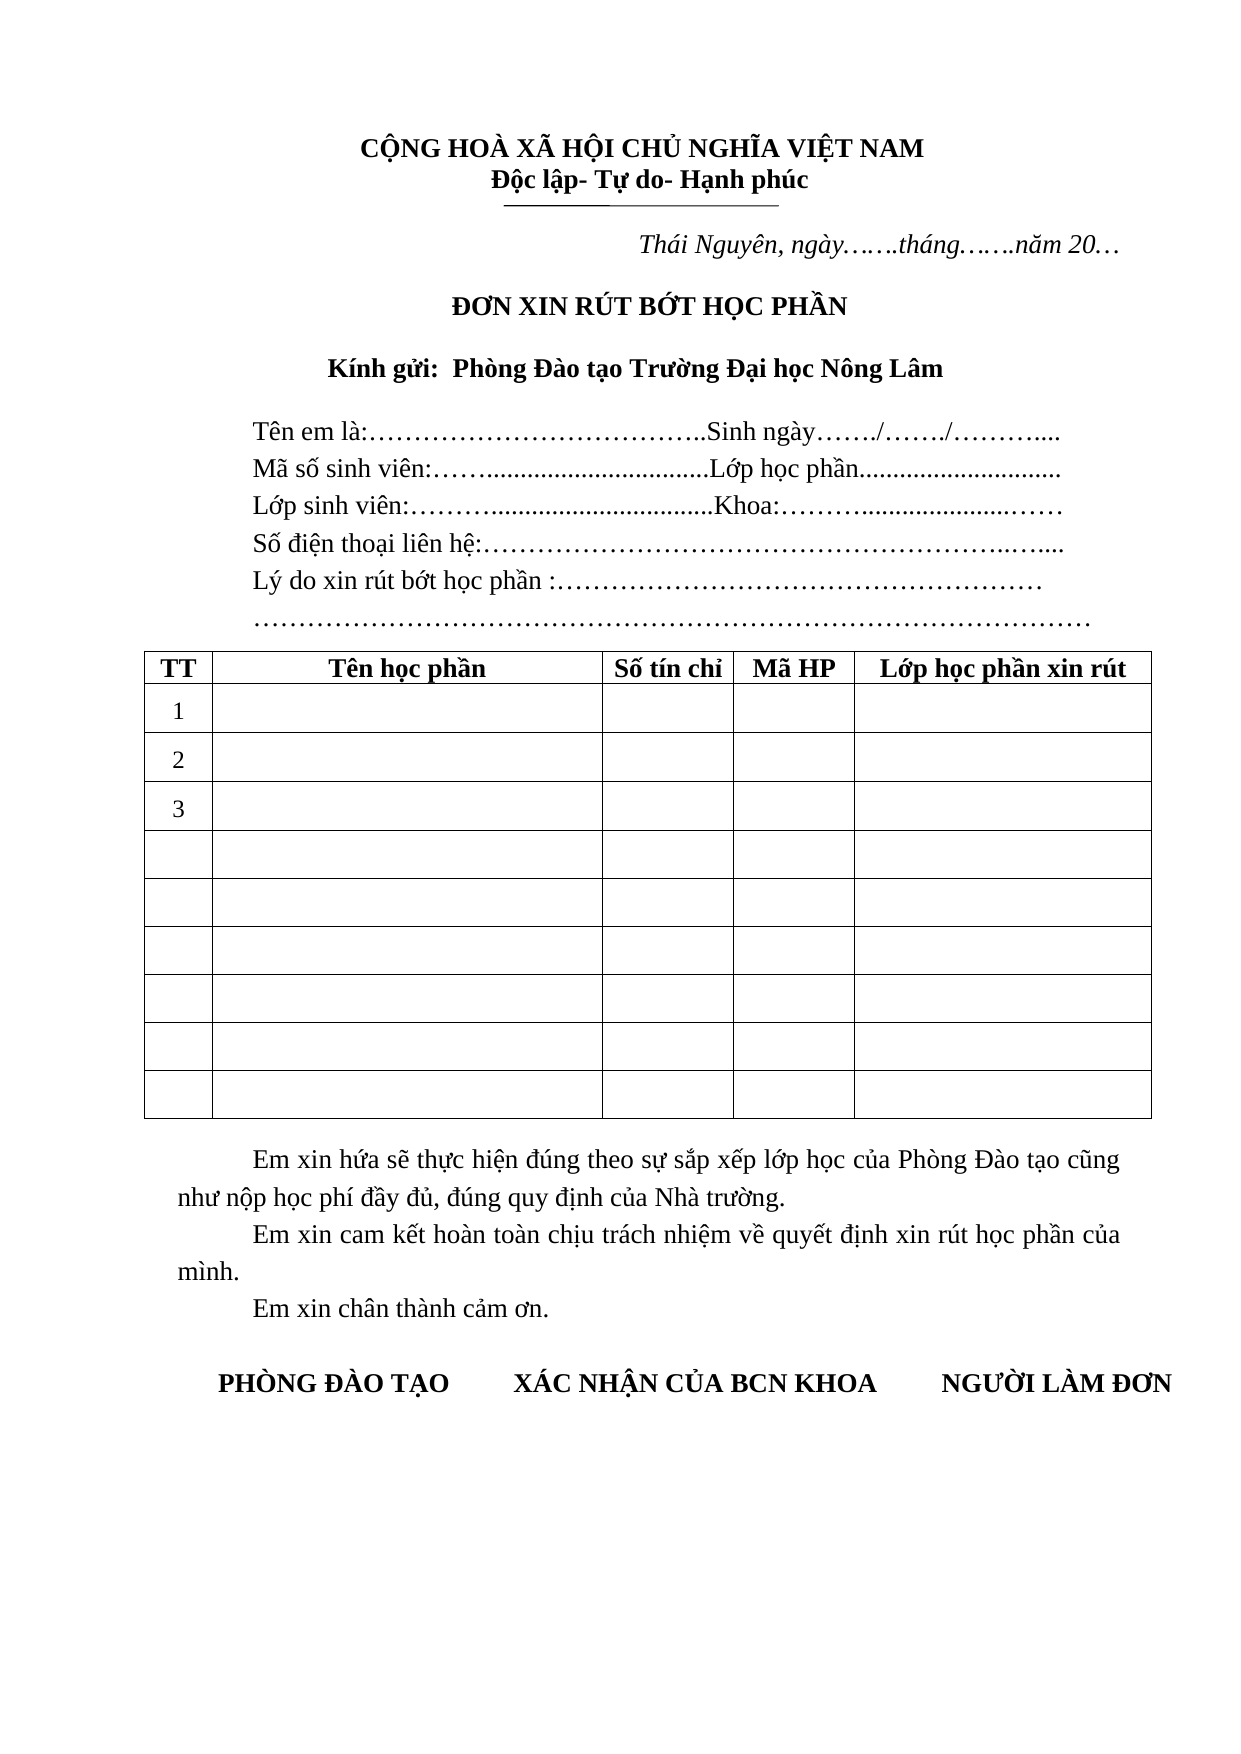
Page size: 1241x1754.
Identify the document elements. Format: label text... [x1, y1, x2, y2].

table_cell [603, 733, 733, 781]
text Tên em là:………………………………..Sinh ngày……./……./……….... [177, 415, 1122, 446]
table_cell [855, 1023, 1151, 1070]
table_cell [603, 831, 733, 878]
table_cell [855, 1071, 1151, 1118]
table_cell [213, 684, 602, 732]
table_cell [855, 879, 1151, 926]
table_cell [734, 927, 854, 974]
text CỘNG HOÀ XÃ HỘI CHỦ NGHĨA VIỆT NAM [177, 132, 1107, 163]
text Em xin hứa sẽ thực hiện đúng theo sự sắp xếp lớp học của Phòng Đào tạo cũng như nộp học phí đầy đủ, đúng quy định của Nhà trường. [177, 1143, 1122, 1212]
text Độc lập- Tự do- Hạnh phúc [177, 163, 1122, 194]
table_cell [855, 733, 1151, 781]
table_cell [213, 975, 602, 1022]
text Số điện thoại liên hệ:…………………………………………………..….... [177, 527, 1122, 558]
table_cell [855, 782, 1151, 830]
text ………………………………………………………………………………… [177, 601, 1122, 632]
table_cell [213, 1023, 602, 1070]
table_cell [734, 684, 854, 732]
table_cell [145, 927, 212, 974]
table_cell [603, 684, 733, 732]
text Lý do xin rút bớt học phần :……………………………………………… [177, 564, 1122, 595]
table_cell [855, 831, 1151, 878]
table_cell [603, 782, 733, 830]
table_cell [855, 927, 1151, 974]
text Em xin chân thành cảm ơn. [177, 1292, 1122, 1324]
table_cell [855, 975, 1151, 1022]
text Em xin cam kết hoàn toàn chịu trách nhiệm về quyết định xin rút học phần của mình. [177, 1218, 1122, 1286]
table_header Số tín chỉ [603, 652, 733, 683]
table_header NGƯỜI LÀM ĐƠN [900, 1367, 1213, 1405]
table_header PHÒNG ĐÀO TẠO [177, 1367, 490, 1405]
table_cell [603, 927, 733, 974]
table_cell [603, 1071, 733, 1118]
table_cell [145, 831, 212, 878]
text Kính gửi: Phòng Đào tạo Trường Đại học Nông Lâm [252, 353, 1122, 384]
table_header Mã HP [734, 652, 854, 683]
table_cell [734, 733, 854, 781]
table_cell [145, 1071, 212, 1118]
table_cell [855, 684, 1151, 732]
table_cell 3 [145, 782, 212, 830]
table_cell [734, 975, 854, 1022]
table_cell [213, 831, 602, 878]
table_cell [145, 975, 212, 1022]
table_cell 2 [145, 733, 212, 781]
table_cell [734, 831, 854, 878]
text Lớp sinh viên:……….................................Khoa:………......................…… [177, 489, 1122, 521]
text ĐƠN XIN RÚT BỚT HỌC PHẦN [177, 290, 1122, 321]
table_cell [603, 1023, 733, 1070]
table_cell [213, 1071, 602, 1118]
table_cell [145, 879, 212, 926]
table_cell [734, 1071, 854, 1118]
table_cell [603, 975, 733, 1022]
text Mã số sinh viên:…….................................Lớp học phần.............................. [177, 452, 1122, 483]
table_cell [213, 782, 602, 830]
table_header Tên học phần [213, 652, 602, 683]
table_cell [213, 879, 602, 926]
table_header Lớp học phần xin rút [855, 652, 1151, 683]
table_cell [603, 879, 733, 926]
table_header XÁC NHẬN CỦA BCN KHOA [490, 1367, 900, 1405]
table_cell [145, 1023, 212, 1070]
table_cell [213, 733, 602, 781]
table_header TT [145, 652, 212, 683]
text Thái Nguyên, ngày…….tháng…….năm 20… [177, 228, 1122, 259]
table_cell [734, 782, 854, 830]
table_cell [213, 927, 602, 974]
table_cell [734, 879, 854, 926]
table_cell [734, 1023, 854, 1070]
table_cell 1 [145, 684, 212, 732]
